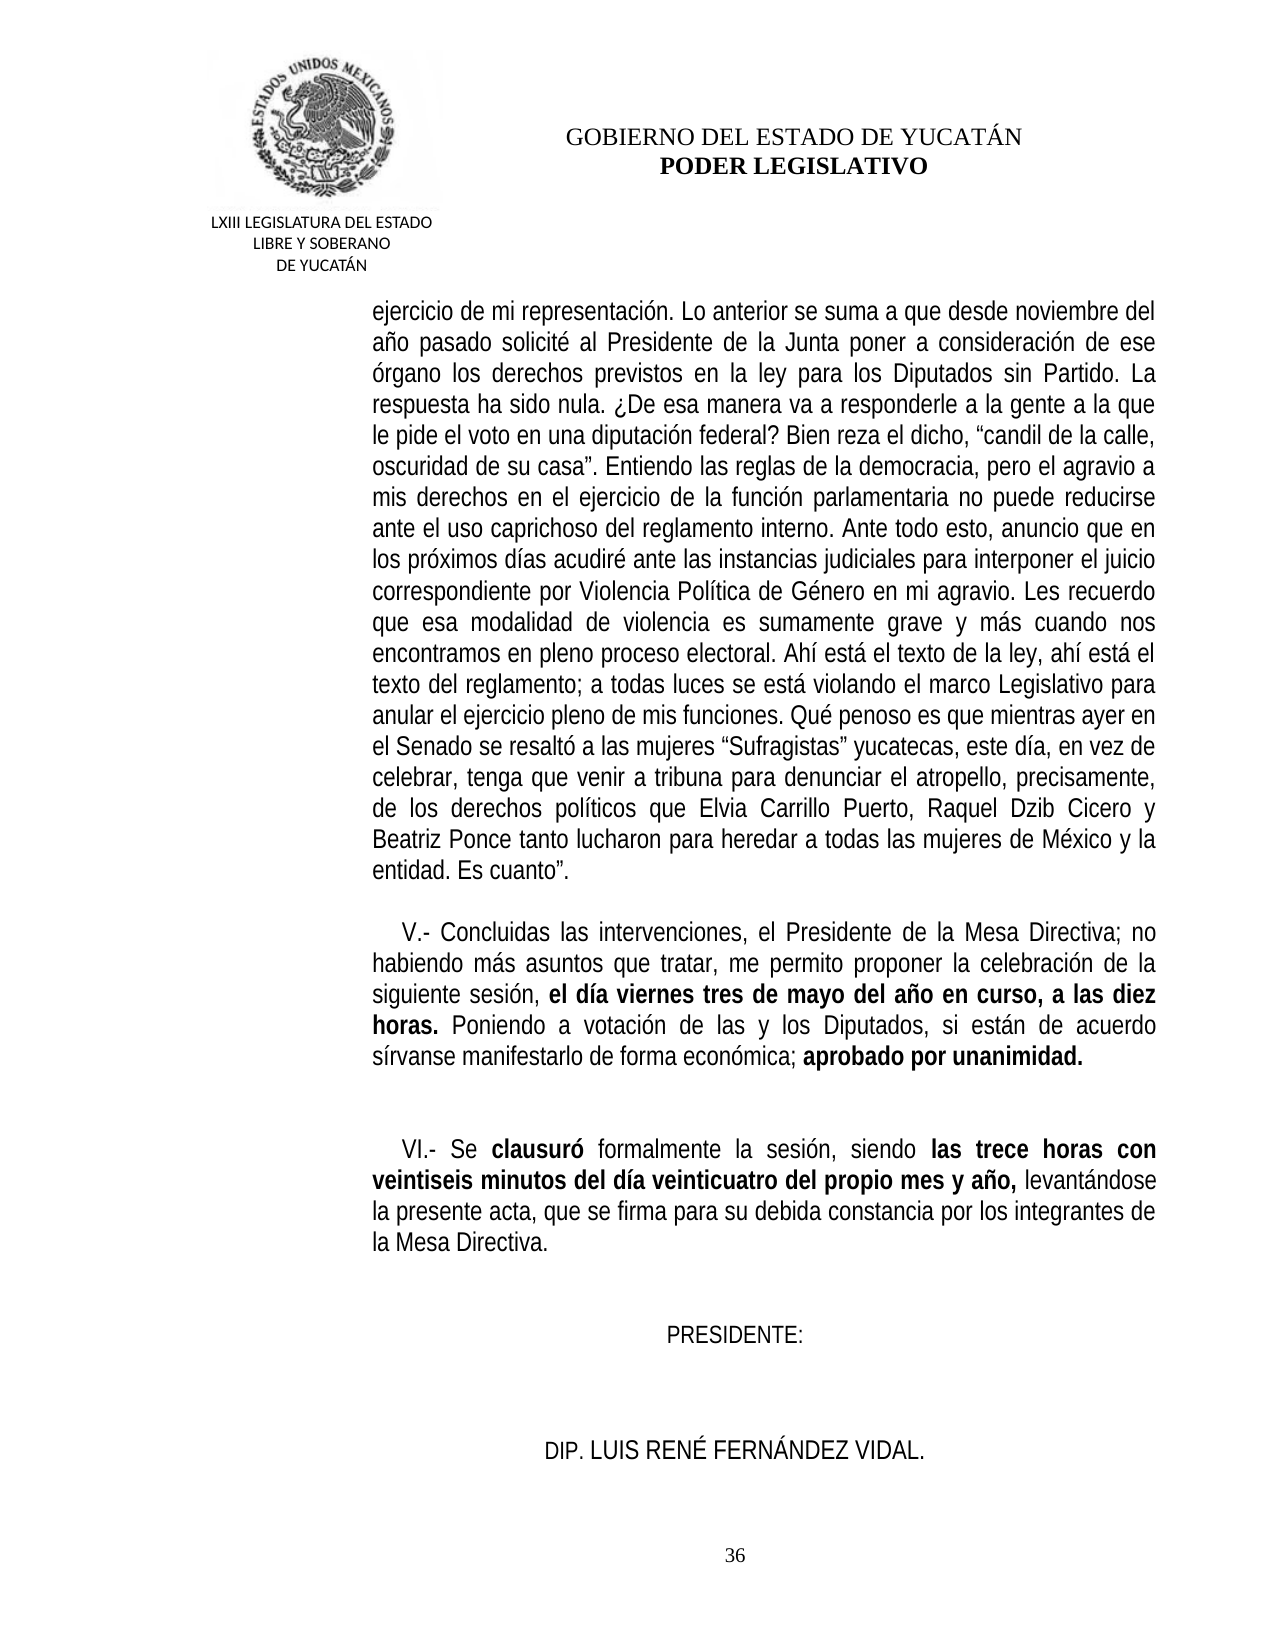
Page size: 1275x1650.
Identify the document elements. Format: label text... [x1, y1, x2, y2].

picture [206, 50, 443, 211]
text V.- Concluidas las intervenciones, el Presidente de la Mesa Directiva; no habiendo más asuntos que tratar, me permito proponer la celebración de la siguiente sesión, el día viernes tres de mayo del año en curso, a las diez horas. Poniendo a votación de las y los Diputados, si están de acuerdo sírvanse manifestarlo de forma económica; aprobado por unanimidad. [372, 916, 1157, 1071]
text DIP. LUIS RENÉ FERNÁNDEZ VIDAL. [313, 1434, 1157, 1465]
text PRESIDENTE: [313, 1320, 1157, 1348]
text VI.- Se clausuró formalmente la sesión, siendo las trece horas con veintiseis minutos del día veinticuatro del propio mes y año, levantándose la presente acta, que se firma para su debida constancia por los integrantes de la Mesa Directiva. [372, 1133, 1157, 1258]
